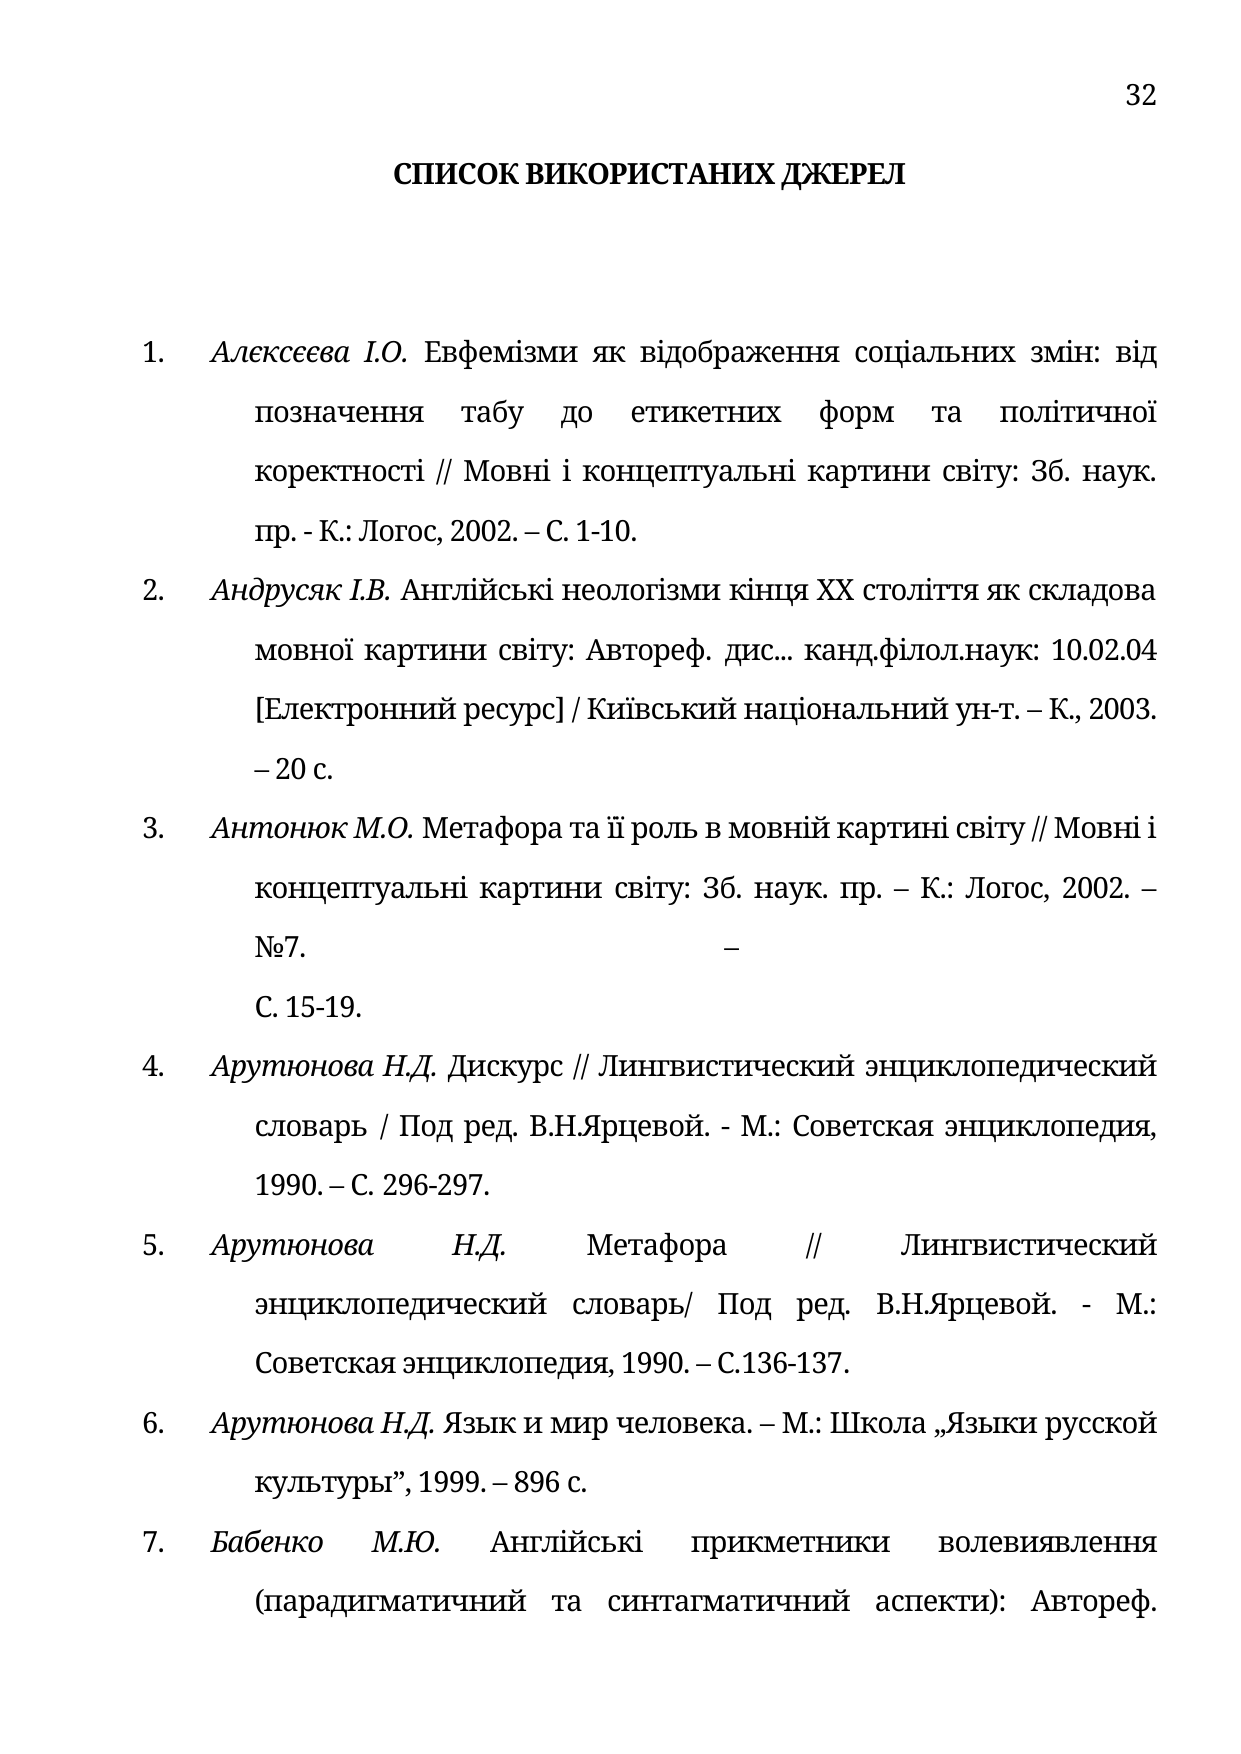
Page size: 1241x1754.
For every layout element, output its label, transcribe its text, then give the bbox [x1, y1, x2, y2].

list Арутюнова Н.Д. Дискурс // Лингвистический энциклопедический словарь / Под ред. В.Н.Ярцевой. - М.: Советская энциклопедия, 1990. – С. 296-297. [142, 1045, 1157, 1204]
list Андрусяк І.В. Англійські неологізми кінця ХХ століття як складова мовної картини світу: Автореф. дис... канд.філол.наук: 10.02.04 [Електронний ресурс] / Київський національний ун-т. – К., 2003. – 20 с. [142, 569, 1157, 788]
list Алєксєєва І.О. Евфемізми як відображення соціальних змін: від позначення табу до етикетних форм та політичної коректності // Мовні і концептуальні картини світу: Зб. наук. пр. - К.: Логос, 2002. – С. 1-10. [142, 332, 1157, 550]
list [142, 1521, 1157, 1620]
list Арутюнова Н.Д. Метафора // Лингвистический энциклопедический словарь/ Под ред. В.Н.Ярцевой. - М.: Советская энциклопедия, 1990. – С.136-137. [142, 1224, 1157, 1382]
list Арутюнова Н.Д. Язык и мир человека. – М.: Школа „Языки русской культуры”, 1999. – 896 с. [142, 1402, 1157, 1501]
list Антонюк М.О. Метафора та її роль в мовній картині світу // Мовні і концептуальні картини світу: Зб. наук. пр. – К.: Логос, 2002. – №7. – С. 15-19. [142, 807, 1157, 1026]
text Список використаних джерел [142, 153, 1157, 193]
